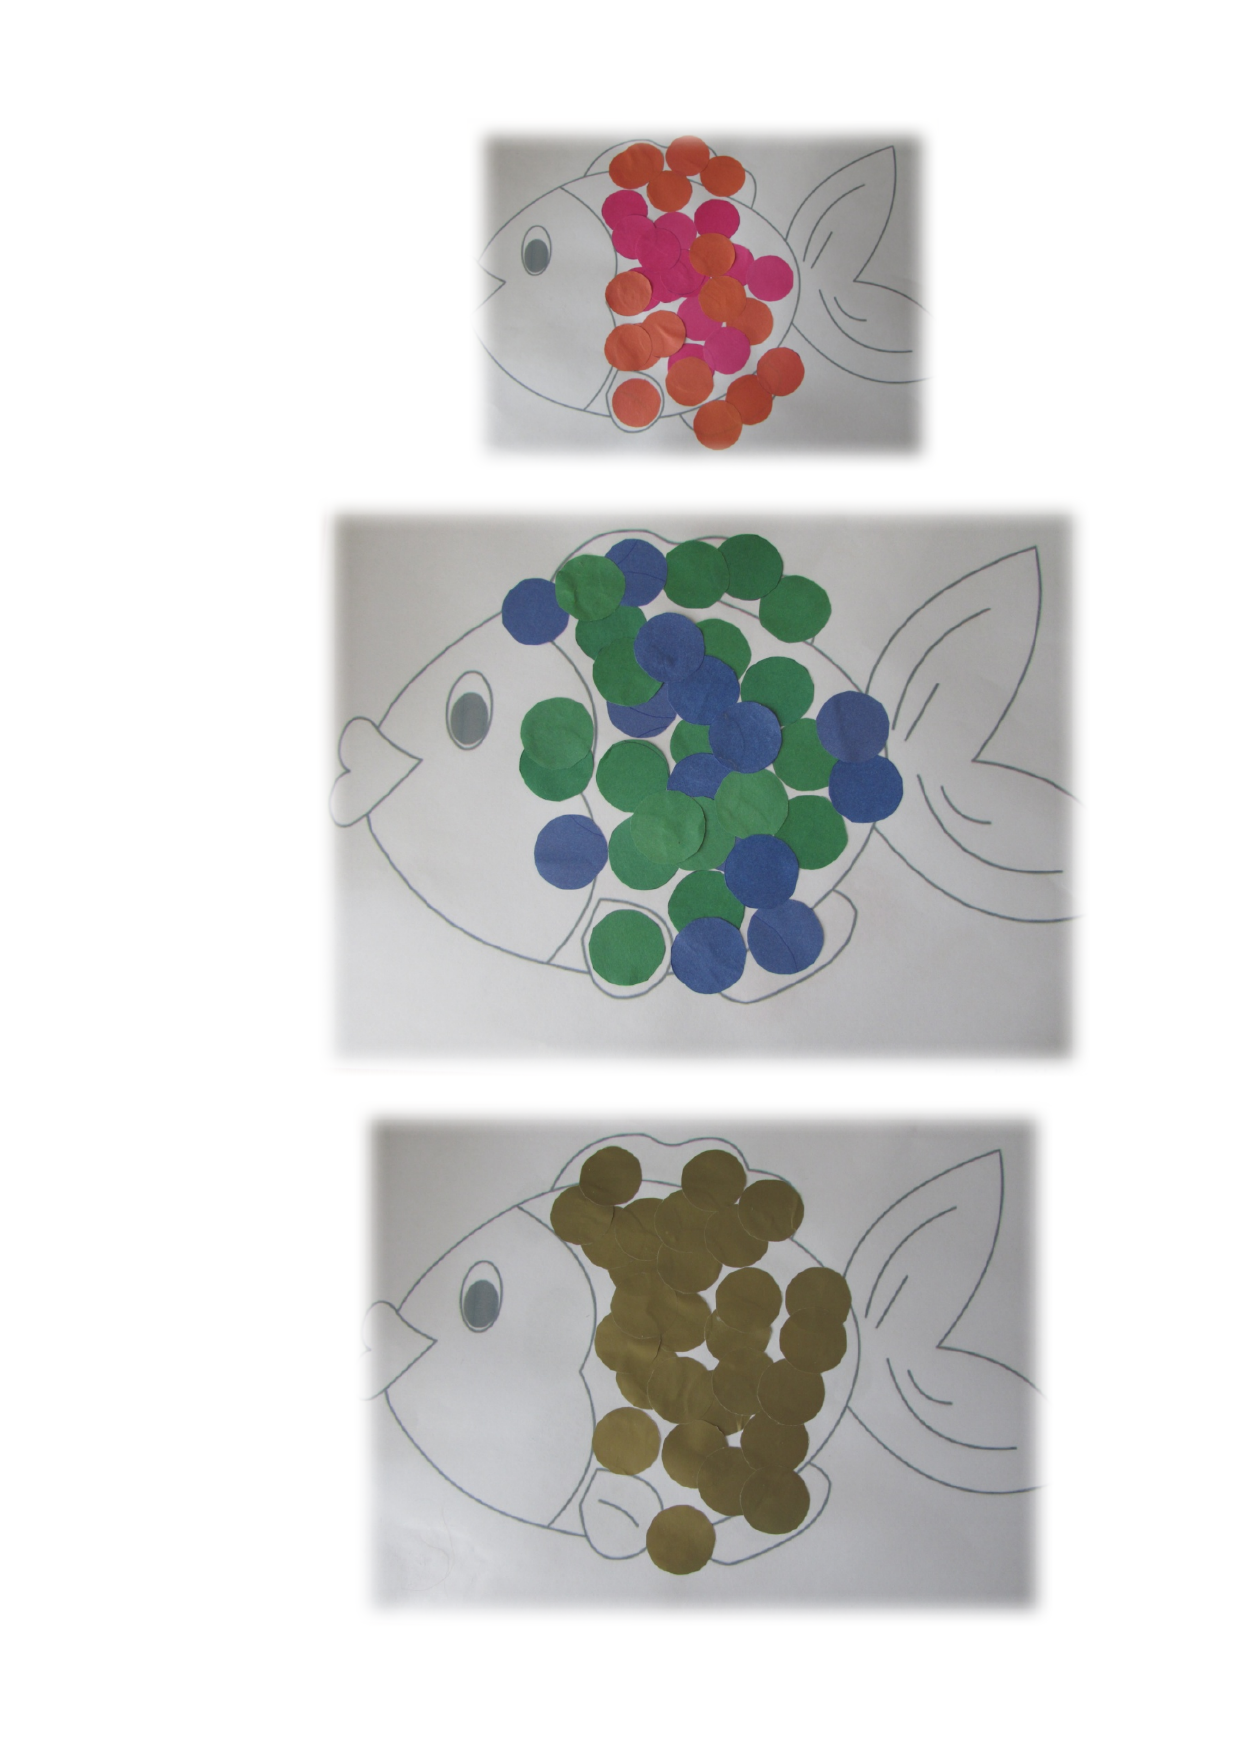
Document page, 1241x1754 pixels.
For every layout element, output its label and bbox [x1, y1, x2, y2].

picture [496, 147, 910, 443]
picture [383, 1131, 1025, 1598]
picture [346, 526, 1061, 1048]
